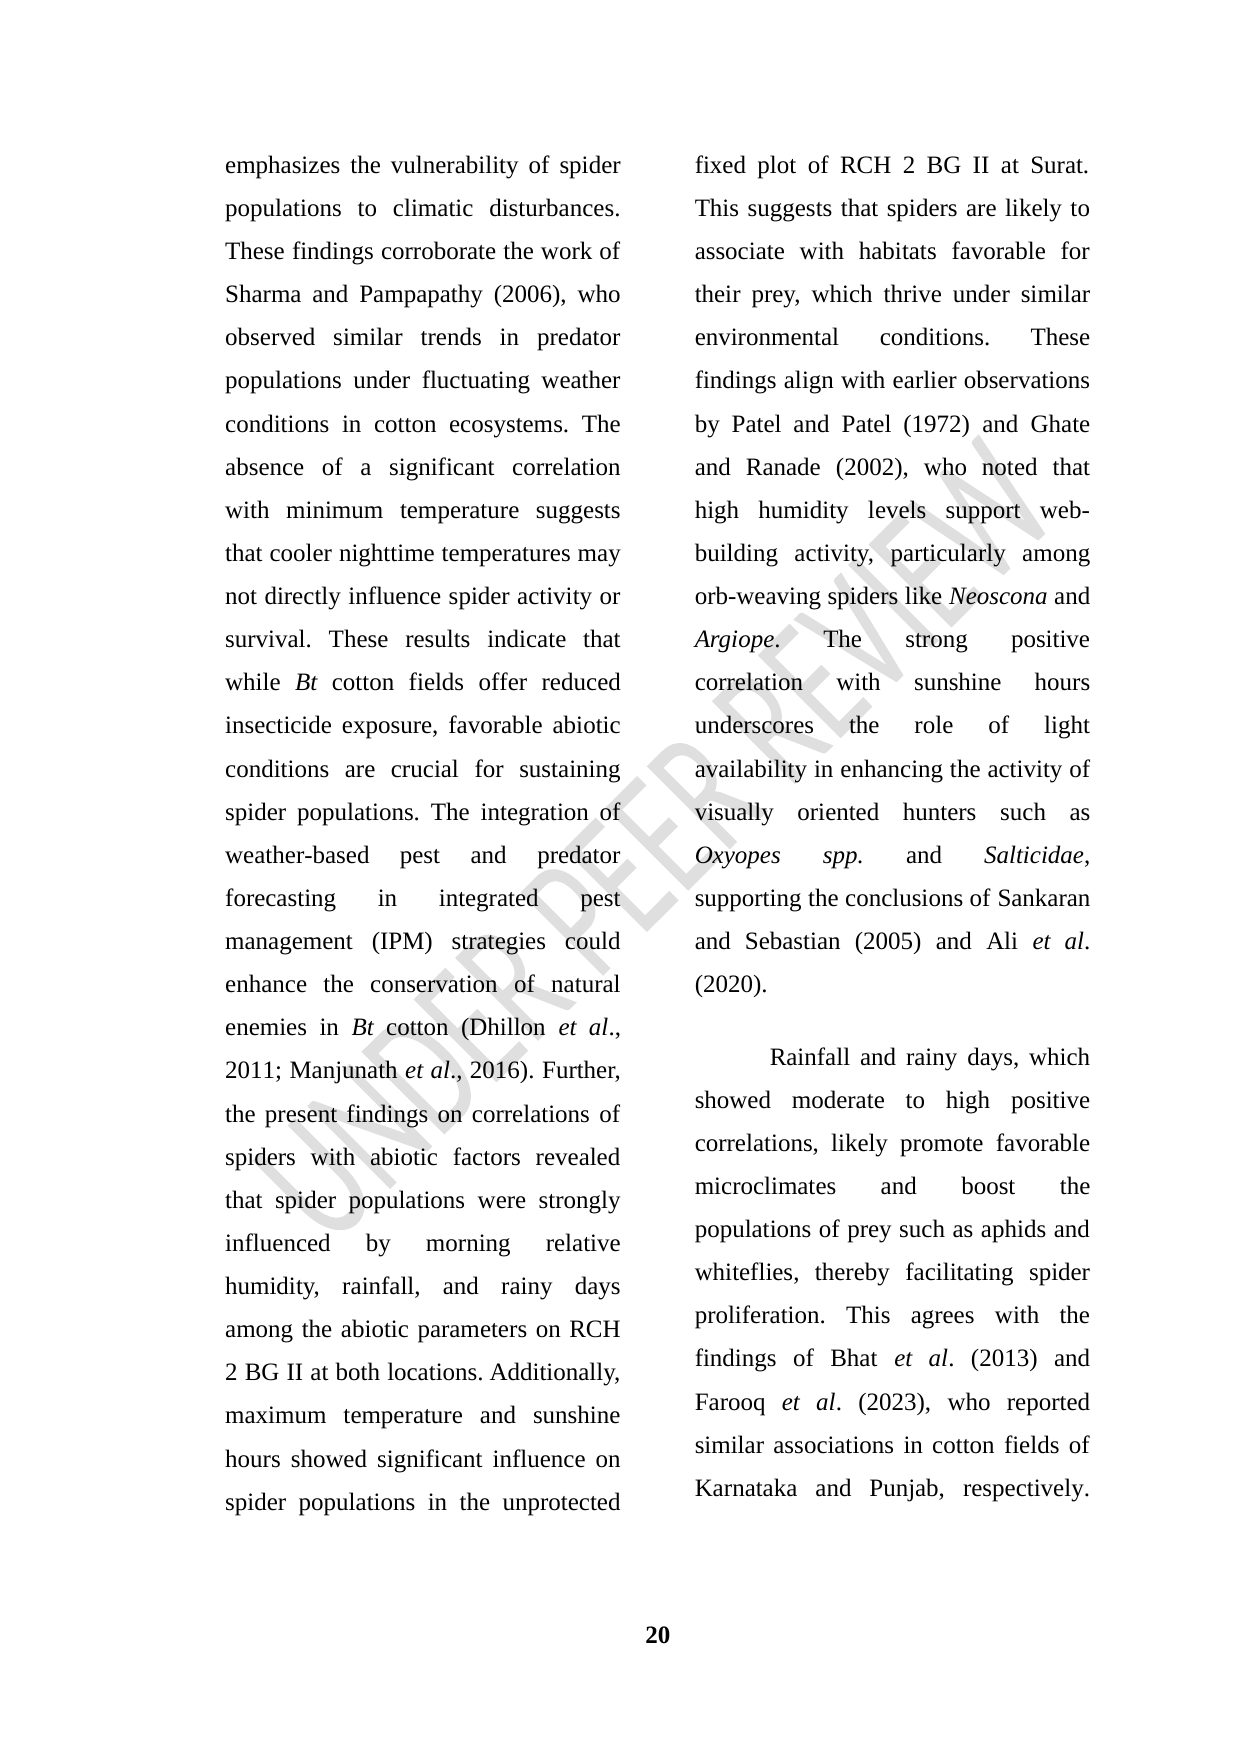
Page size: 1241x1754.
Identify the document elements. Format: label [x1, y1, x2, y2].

text [225, 150, 621, 1516]
text [694, 1042, 1090, 1502]
text [694, 150, 1090, 998]
